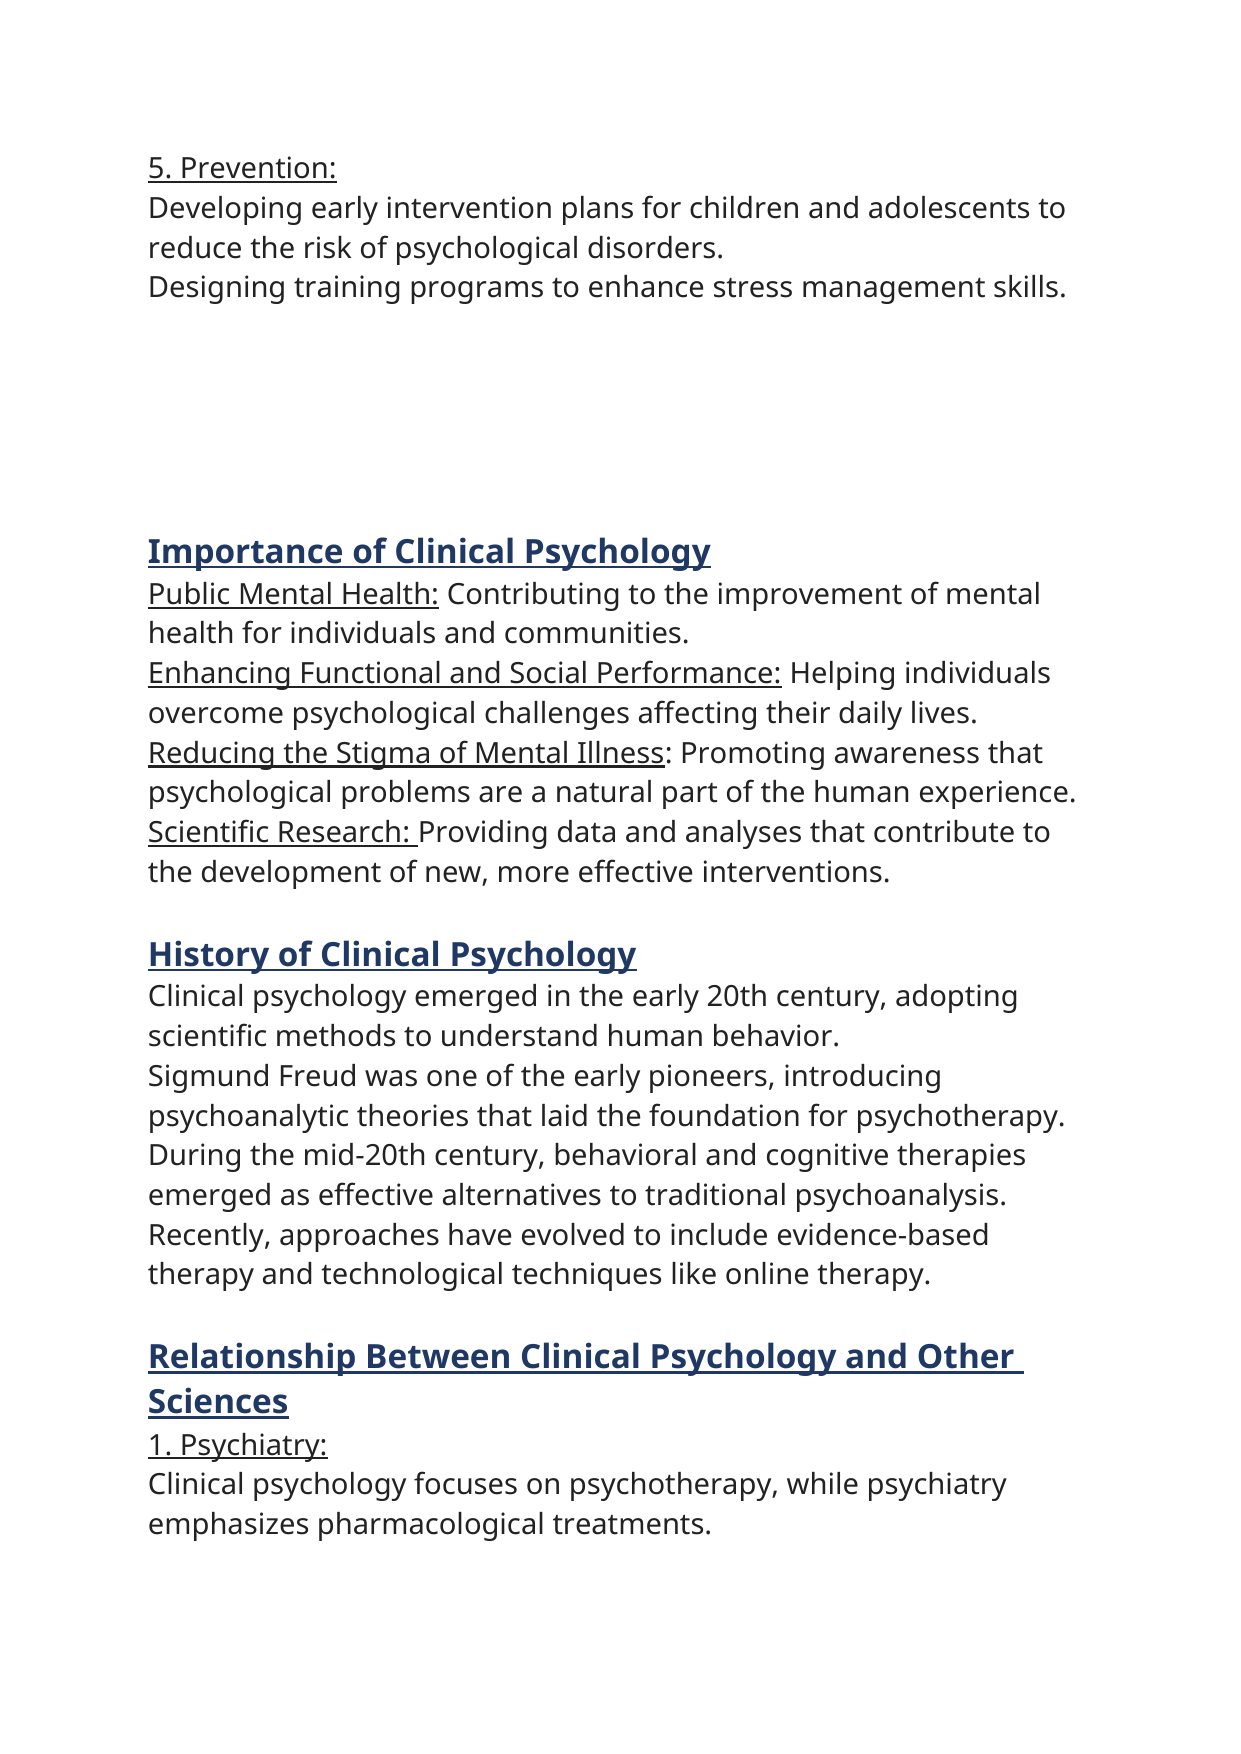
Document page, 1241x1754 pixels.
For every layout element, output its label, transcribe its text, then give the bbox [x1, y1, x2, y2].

text 1. Psychiatry: [148, 1424, 1093, 1463]
text Public Mental Health: Contributing to the improvement of mental health for individuals and communities. [148, 573, 1093, 652]
text 5. Prevention: [148, 148, 1093, 187]
text Clinical psychology emerged in the early 20th century, adopting scientific methods to understand human behavior. [148, 976, 1093, 1055]
text Developing early intervention plans for children and adolescents to reduce the risk of psychological disorders. [148, 187, 1093, 267]
text Recently, approaches have evolved to include evidence-based therapy and technological techniques like online therapy. [148, 1214, 1093, 1293]
text Relationship Between Clinical Psychology and Other Sciences [148, 1333, 1093, 1424]
text Designing training programs to enhance stress management skills. [148, 267, 1093, 306]
text Importance of Clinical Psychology [148, 528, 1093, 573]
text Sigmund Freud was one of the early pioneers, introducing psychoanalytic theories that laid the foundation for psychotherapy. [148, 1055, 1093, 1134]
text History of Clinical Psychology [148, 930, 1093, 976]
text Clinical psychology focuses on psychotherapy, while psychiatry emphasizes pharmacological treatments. [148, 1463, 1093, 1543]
text Enhancing Functional and Social Performance: Helping individuals overcome psychological challenges affecting their daily lives. [148, 652, 1093, 732]
text Reducing the Stigma of Mental Illness: Promoting awareness that psychological problems are a natural part of the human experience. [148, 732, 1093, 811]
text Scientific Research: Providing data and analyses that contribute to the development of new, more effective interventions. [148, 811, 1093, 891]
text During the mid-20th century, behavioral and cognitive therapies emerged as effective alternatives to traditional psychoanalysis. [148, 1134, 1093, 1214]
